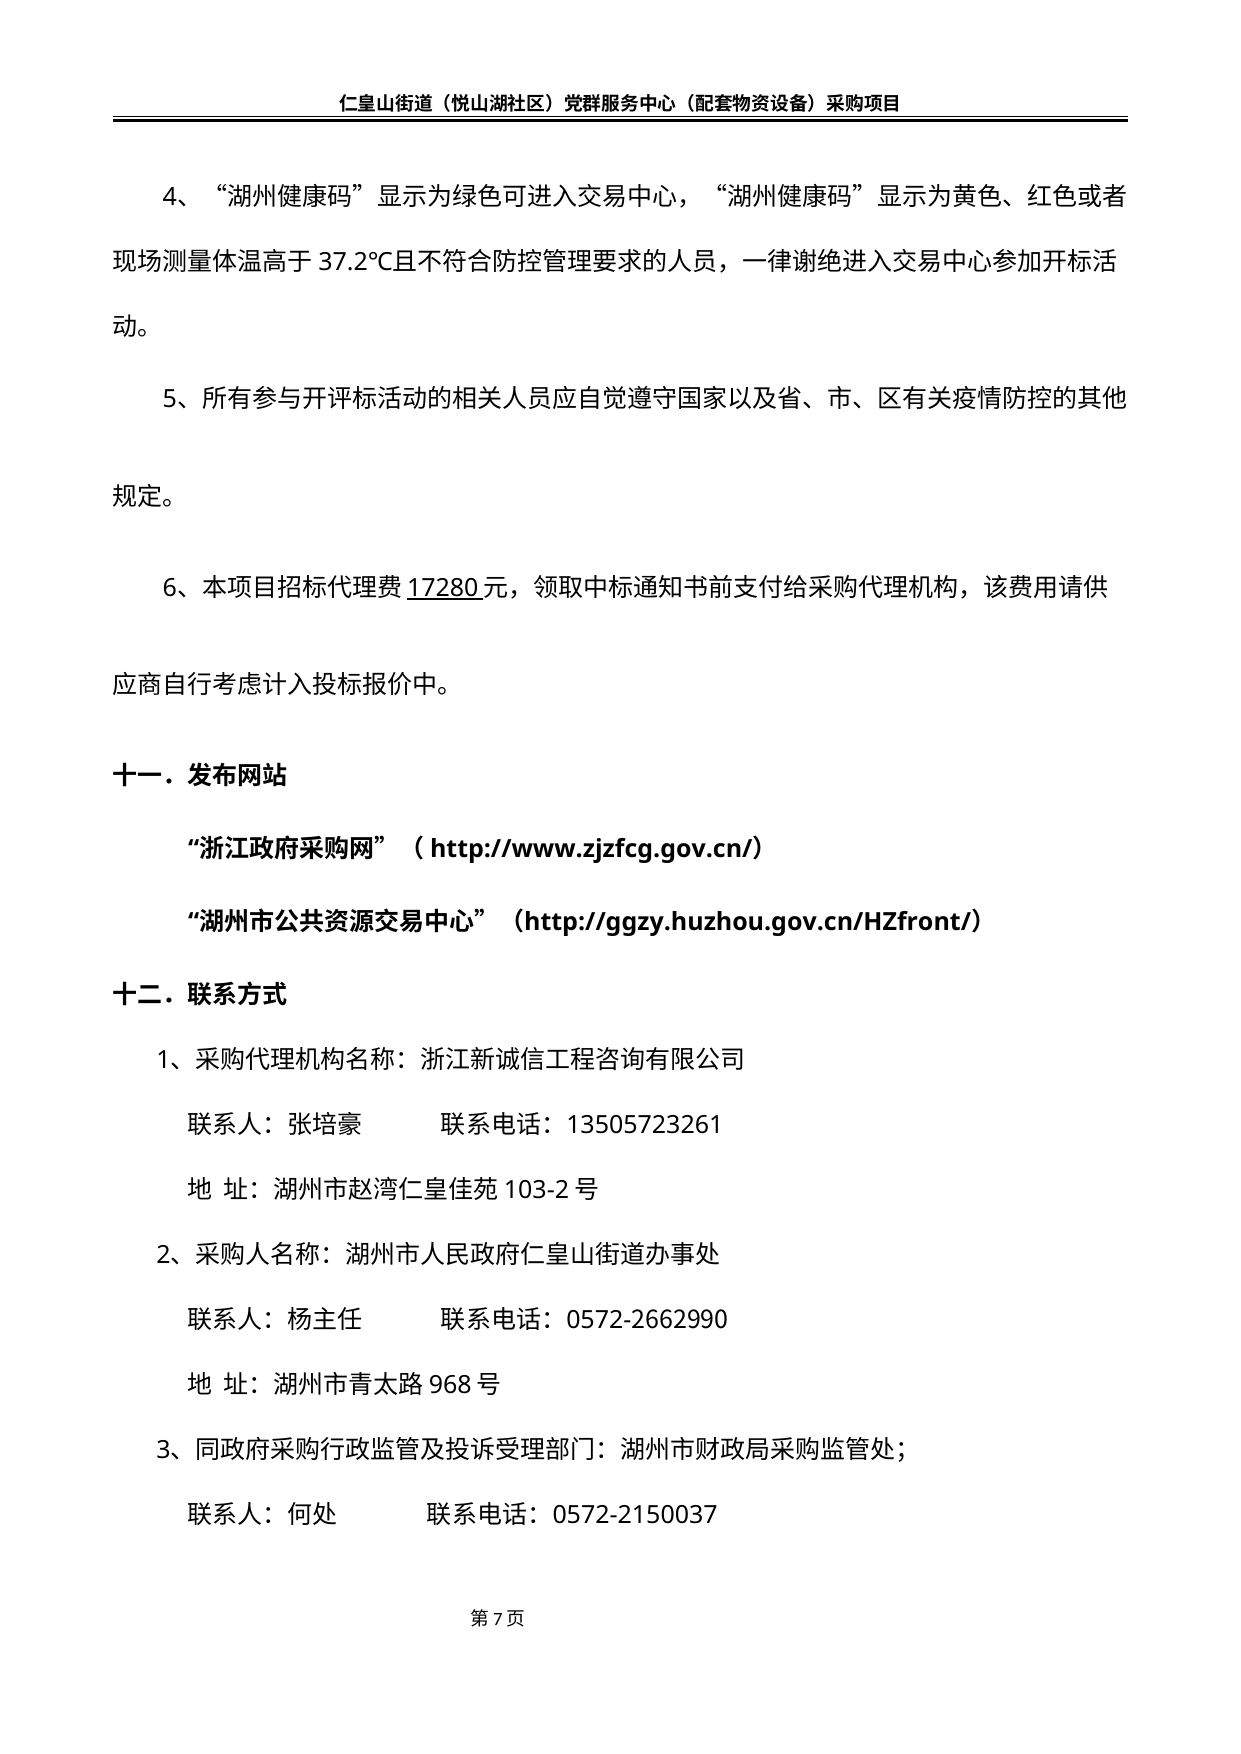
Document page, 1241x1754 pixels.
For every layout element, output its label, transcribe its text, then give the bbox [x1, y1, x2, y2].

text 十二．联系方式 [112, 960, 1128, 1025]
text 5、所有参与开评标活动的相关人员应自觉遵守国家以及省、市、区有关疫情防控的其他规定。 [112, 364, 1128, 527]
list 同政府采购行政监管及投诉受理部门：湖州市财政局采购监管处； [112, 1415, 1128, 1480]
text 联系人：何处 联系电话：0572-2150037 [112, 1480, 1128, 1545]
text “浙江政府采购网”（ http://www.zjzfcg.gov.cn/） [112, 814, 1128, 879]
text 1、采购代理机构名称：浙江新诚信工程咨询有限公司 [112, 1025, 1128, 1090]
text 联系人：杨主任 联系电话：0572-2662990 [112, 1285, 1128, 1350]
text “湖州市公共资源交易中心”（http://ggzy.huzhou.gov.cn/HZfront/） [112, 887, 1128, 952]
text 地 址：湖州市赵湾仁皇佳苑103-2号 [112, 1155, 1128, 1220]
text 2、采购人名称：湖州市人民政府仁皇山街道办事处 [112, 1220, 1128, 1285]
text 6、本项目招标代理费17280元，领取中标通知书前支付给采购代理机构，该费用请供应商自行考虑计入投标报价中。 [112, 553, 1128, 715]
text 十一．发布网站 [112, 741, 1128, 806]
text 4、“湖州健康码”显示为绿色可进入交易中心，“湖州健康码”显示为黄色、红色或者现场测量体温高于 37.2℃且不符合防控管理要求的人员，一律谢绝进入交易中心参加开标活动。 [112, 162, 1128, 357]
text 联系人：张培豪 联系电话：13505723261 [112, 1090, 1128, 1155]
text 地 址：湖州市青太路968号 [112, 1350, 1128, 1415]
